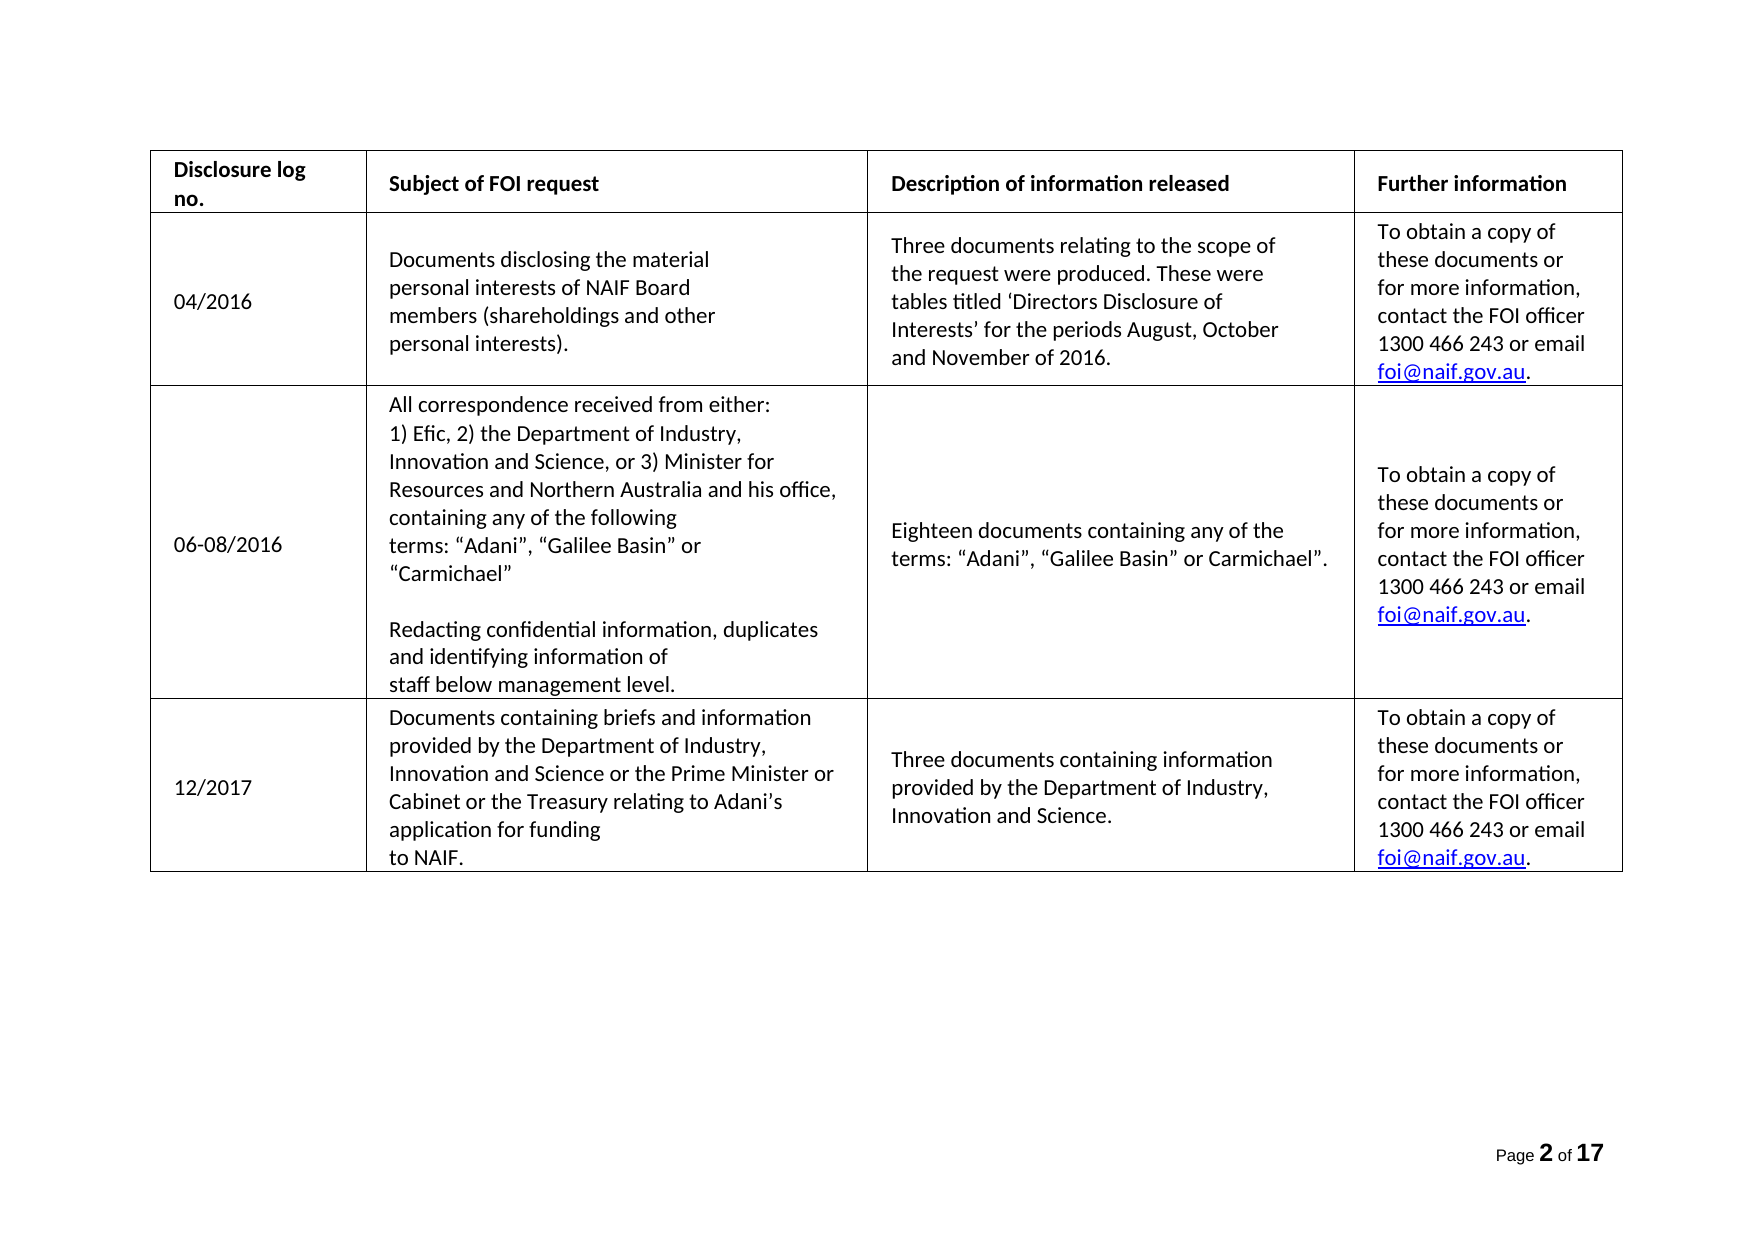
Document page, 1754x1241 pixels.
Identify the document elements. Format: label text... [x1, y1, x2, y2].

table_cell Eighteen documents containing any of the terms: “Adani”, “Galilee Basin” or Carmichael”. [868, 386, 1354, 697]
table_cell 12/2017 [151, 699, 366, 871]
table_cell 06-08/2016 [151, 386, 366, 697]
table_cell Three documents containing information provided by the Department of Industry, Innovation and Science. [868, 699, 1354, 871]
table_cell To obtain a copy of these documents or for more information, contact the FOI officer 1300 466 243 or email foi@naif.gov.au. [1355, 386, 1622, 697]
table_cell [1355, 699, 1622, 871]
table_header Disclosure log no. [151, 151, 366, 212]
table_cell Three documents relating to the scope of the request were produced. These were tables titled ‘Directors Disclosure of Interests’ for the periods August, October and November of 2016. [868, 213, 1354, 385]
table_cell Documents disclosing the material personal interests of NAIF Board members (shareholdings and other personal interests). [367, 213, 867, 385]
table_cell 04/2016 [151, 213, 366, 385]
table_header Subject of FOI request [367, 151, 867, 212]
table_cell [1355, 213, 1622, 385]
table_header Description of information released [868, 151, 1354, 212]
table_header Further information [1355, 151, 1622, 212]
table_cell All correspondence received from either: 1) Efic, 2) the Department of Industry, Innovation and Science, or 3) Minister for Resources and Northern Australia and his office, containing any of the following terms: “Adani”, “Galilee Basin” or “Carmichael” Redacting confidential information, duplicates and identifying information of staff below management level. [367, 386, 867, 697]
table_cell Documents containing briefs and information provided by the Department of Industry, Innovation and Science or the Prime Minister or Cabinet or the Treasury relating to Adani’s application for funding to NAIF. [367, 699, 867, 871]
